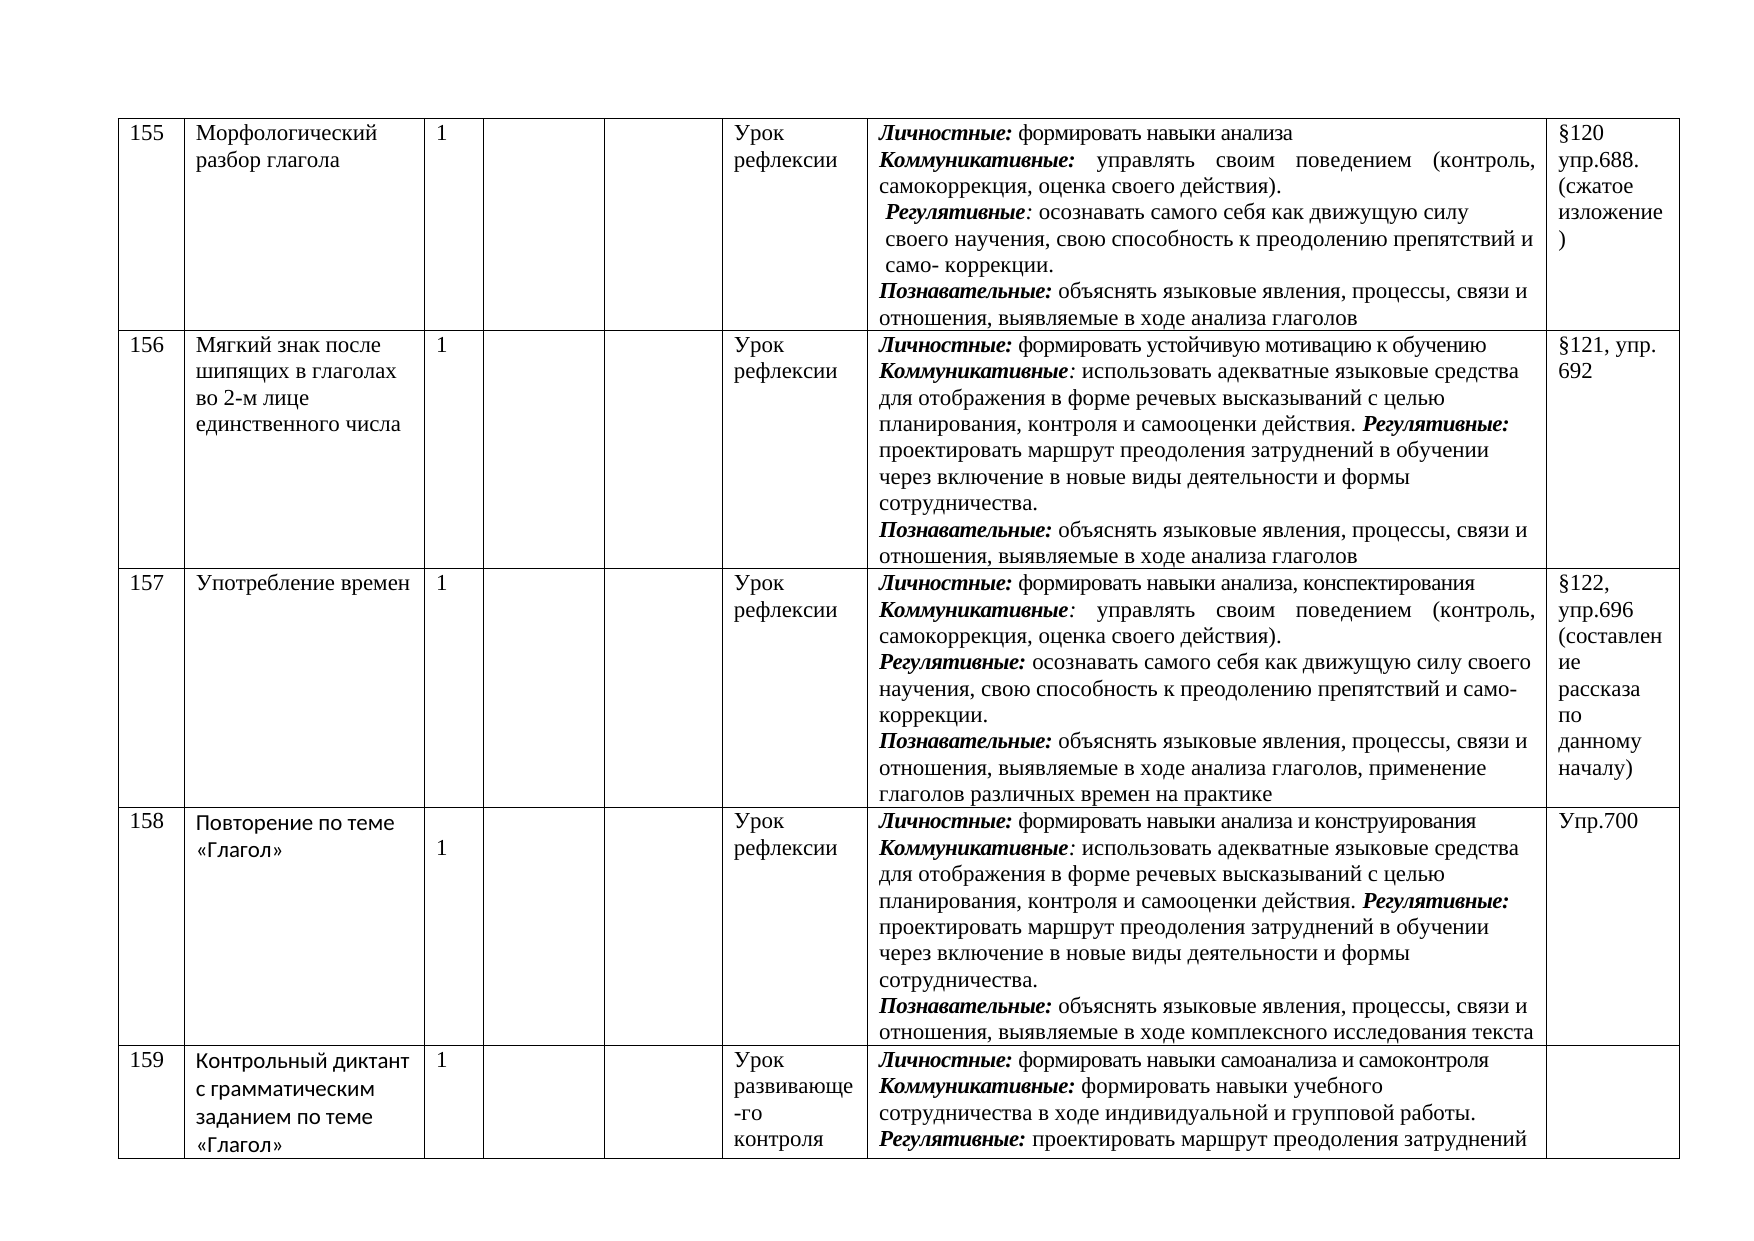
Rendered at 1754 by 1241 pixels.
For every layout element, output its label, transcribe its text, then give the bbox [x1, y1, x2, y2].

table_cell 156 [119, 331, 184, 568]
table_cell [723, 1046, 867, 1158]
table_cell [185, 1046, 424, 1158]
table_cell Урок рефлексии [723, 331, 867, 568]
table_cell [484, 1046, 604, 1158]
table_cell 157 [119, 569, 184, 807]
table_cell Урок рефлексии [723, 119, 867, 330]
table_cell Личностные: формировать навыки анализа Коммуникативные: управлять своим поведением (контроль, самокоррекция, оценка своего действия). Регулятивные: осознавать самого себя как движущую силу своего научения, свою способность к преодолению препятствий и само- коррекции. Познавательные: объяснять языковые явления, процессы, связи и отношения, выявляемые в ходе анализа глаголов [868, 119, 1546, 330]
table_cell [605, 331, 722, 568]
table_cell [484, 569, 604, 807]
table_cell 1 [425, 808, 483, 1045]
table_cell 1 [425, 331, 483, 568]
table_cell [605, 808, 722, 1045]
table_cell [605, 1046, 722, 1158]
table_cell 1 [425, 569, 483, 807]
table_cell Личностные: формировать устойчивую мотивацию к обучению Коммуникативные: использовать адекватные языковые средства для отображения в форме речевых высказываний с целью планирования, контроля и самооценки действия. Регулятивные: проектировать маршрут преодоления затруднений в обучении через включение в новые виды деятельности и формы сотрудничества. Познавательные: объяснять языковые явления, процессы, связи и отношения, выявляемые в ходе анализа глаголов [868, 331, 1546, 568]
table_cell Мягкий знак после шипящих в глаголах во 2-м лице единственного числа [185, 331, 424, 568]
table_cell Урок рефлексии [723, 569, 867, 807]
table_cell [1547, 1046, 1679, 1158]
table_cell Личностные: формировать навыки анализа и конструирования Коммуникативные: использовать адекватные языковые средства для отображения в форме речевых высказываний с целью планирования, контроля и самооценки действия. Регулятивные: проектировать маршрут преодоления затруднений в обучении через включение в новые виды деятельности и формы сотрудничества. Познавательные: объяснять языковые явления, процессы, связи и отношения, выявляемые в ходе комплексного исследования текста [868, 808, 1546, 1045]
table_cell 1 [425, 1046, 483, 1158]
table_cell [605, 119, 722, 330]
table_cell §121, упр. 692 [1547, 331, 1679, 568]
table_cell [605, 569, 722, 807]
table_cell Личностные: формировать навыки анализа, конспектирования Коммуникативные: управлять своим поведением (контроль, самокоррекция, оценка своего действия). Регулятивные: осознавать самого себя как движущую силу своего научения, свою способность к преодолению препятствий и само- коррекции. Познавательные: объяснять языковые явления, процессы, связи и отношения, выявляемые в ходе анализа глаголов, применение глаголов различных времен на практике [868, 569, 1546, 807]
table_cell 159 [119, 1046, 184, 1158]
table_cell Морфологический разбор глагола [185, 119, 424, 330]
table_cell Упр.700 [1547, 808, 1679, 1045]
table_cell Употребление времен [185, 569, 424, 807]
table_cell 1 [425, 119, 483, 330]
table_cell 158 [119, 808, 184, 1045]
table_cell Урок рефлексии [723, 808, 867, 1045]
table_cell §120 упр.688. (сжатое изложение) [1547, 119, 1679, 330]
table_cell §122, упр.696 (составление рассказа по данному началу) [1547, 569, 1679, 807]
table_cell 155 [119, 119, 184, 330]
table_cell [484, 119, 604, 330]
table_cell [484, 808, 604, 1045]
table_cell [484, 331, 604, 568]
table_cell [868, 1046, 1546, 1158]
table_cell Повторение по теме «Глагол» [185, 808, 424, 1045]
